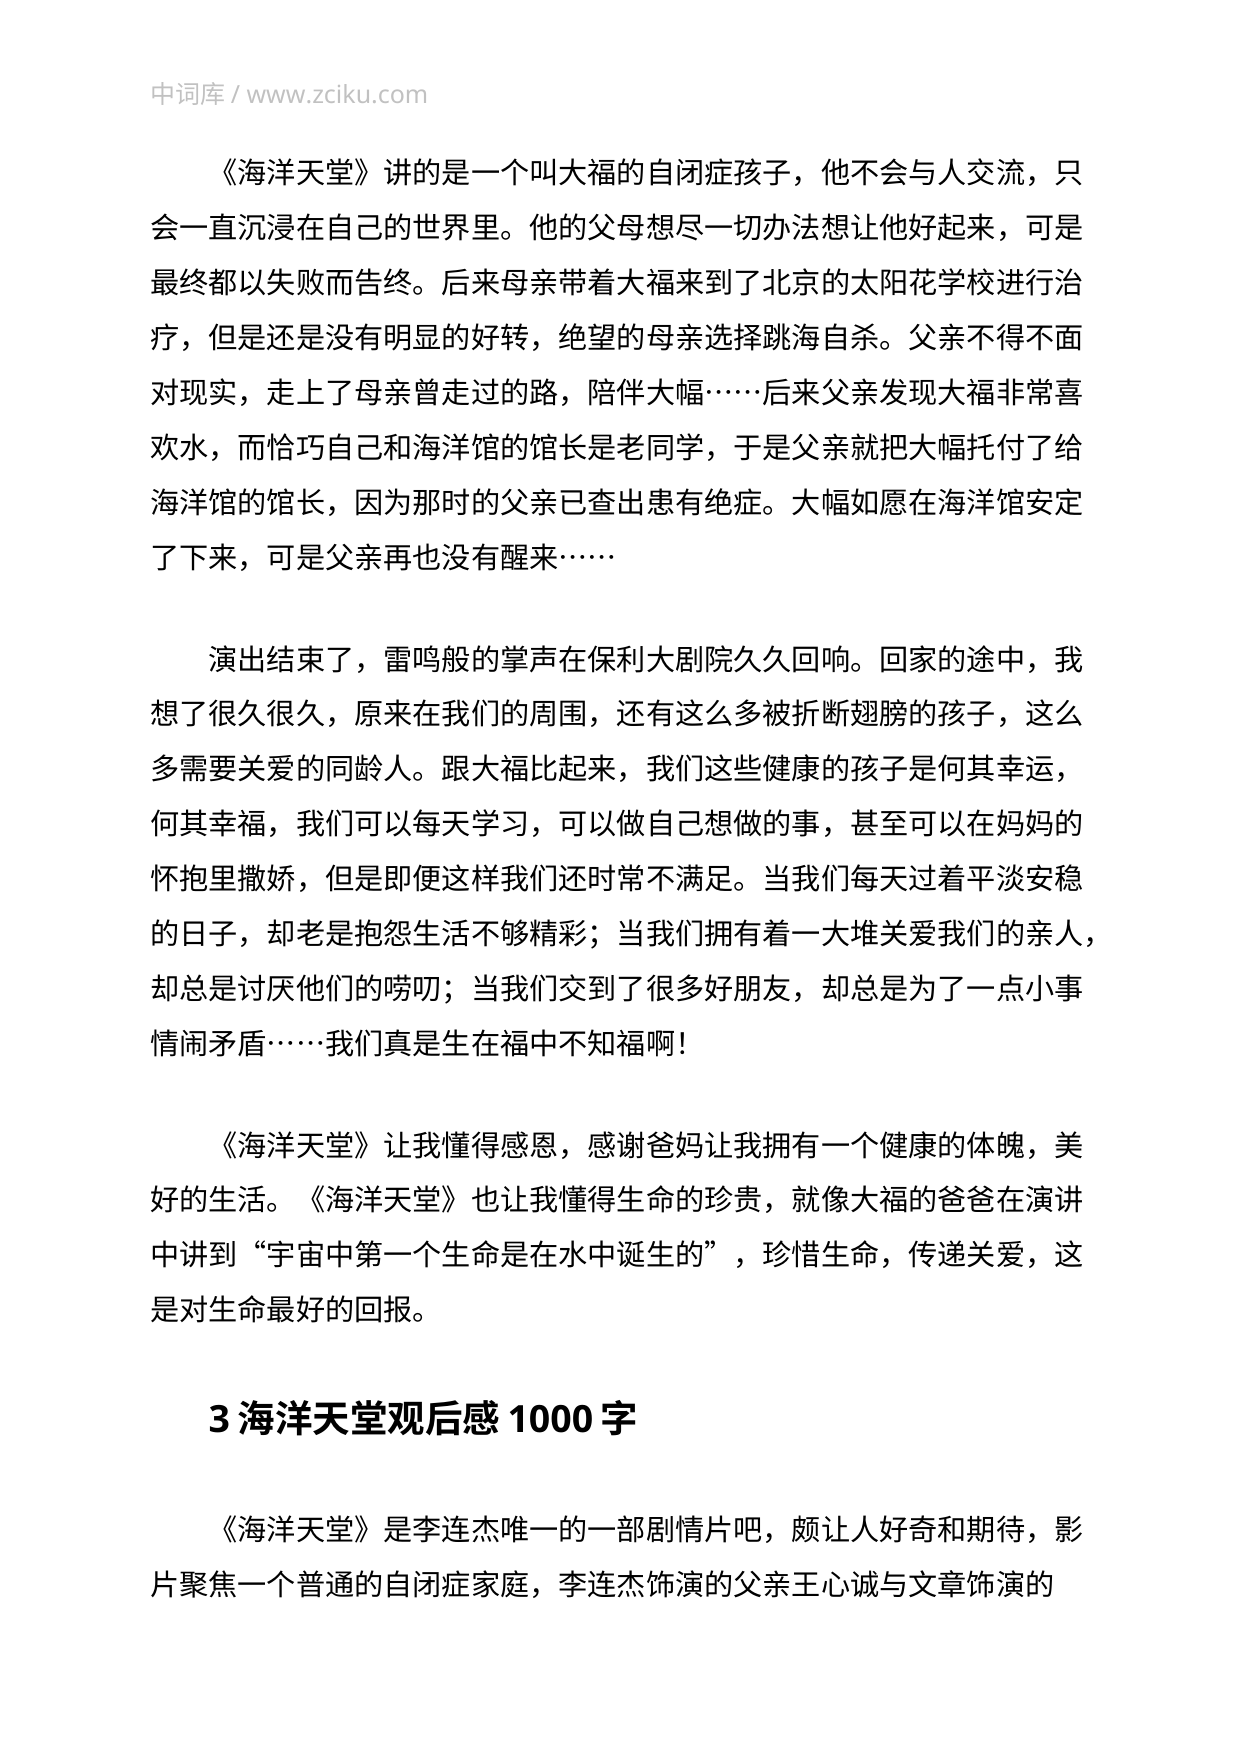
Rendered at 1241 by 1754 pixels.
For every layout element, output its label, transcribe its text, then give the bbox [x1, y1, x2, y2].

text 演出结束了，雷鸣般的掌声在保利大剧院久久回响。回家的途中，我想了很久很久，原来在我们的周围，还有这么多被折断翅膀的孩子，这么多需要关爱的同龄人。跟大福比起来，我们这些健康的孩子是何其幸运，何其幸福，我们可以每天学习，可以做自己想做的事，甚至可以在妈妈的怀抱里撒娇，但是即便这样我们还时常不满足。当我们每天过着平淡安稳的日子，却老是抱怨生活不够精彩；当我们拥有着一大堆关爱我们的亲人，却总是讨厌他们的唠叨；当我们交到了很多好朋友，却总是为了一点小事情闹矛盾……我们真是生在福中不知福啊！ [150, 636, 1090, 1063]
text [150, 1506, 1090, 1603]
text 《海洋天堂》讲的是一个叫大福的自闭症孩子，他不会与人交流，只会一直沉浸在自己的世界里。他的父母想尽一切办法想让他好起来，可是最终都以失败而告终。后来母亲带着大福来到了北京的太阳花学校进行治疗，但是还是没有明显的好转，绝望的母亲选择跳海自杀。父亲不得不面对现实，走上了母亲曾走过的路，陪伴大幅……后来父亲发现大福非常喜欢水，而恰巧自己和海洋馆的馆长是老同学，于是父亲就把大幅托付了给海洋馆的馆长，因为那时的父亲已查出患有绝症。大幅如愿在海洋馆安定了下来，可是父亲再也没有醒来…… [150, 150, 1090, 577]
text 《海洋天堂》让我懂得感恩，感谢爸妈让我拥有一个健康的体魄，美好的生活。《海洋天堂》也让我懂得生命的珍贵，就像大福的爸爸在演讲中讲到“宇宙中第一个生命是在水中诞生的”，珍惜生命，传递关爱，这是对生命最好的回报。 [150, 1122, 1090, 1329]
text 3海洋天堂观后感1000字 [150, 1388, 1090, 1443]
